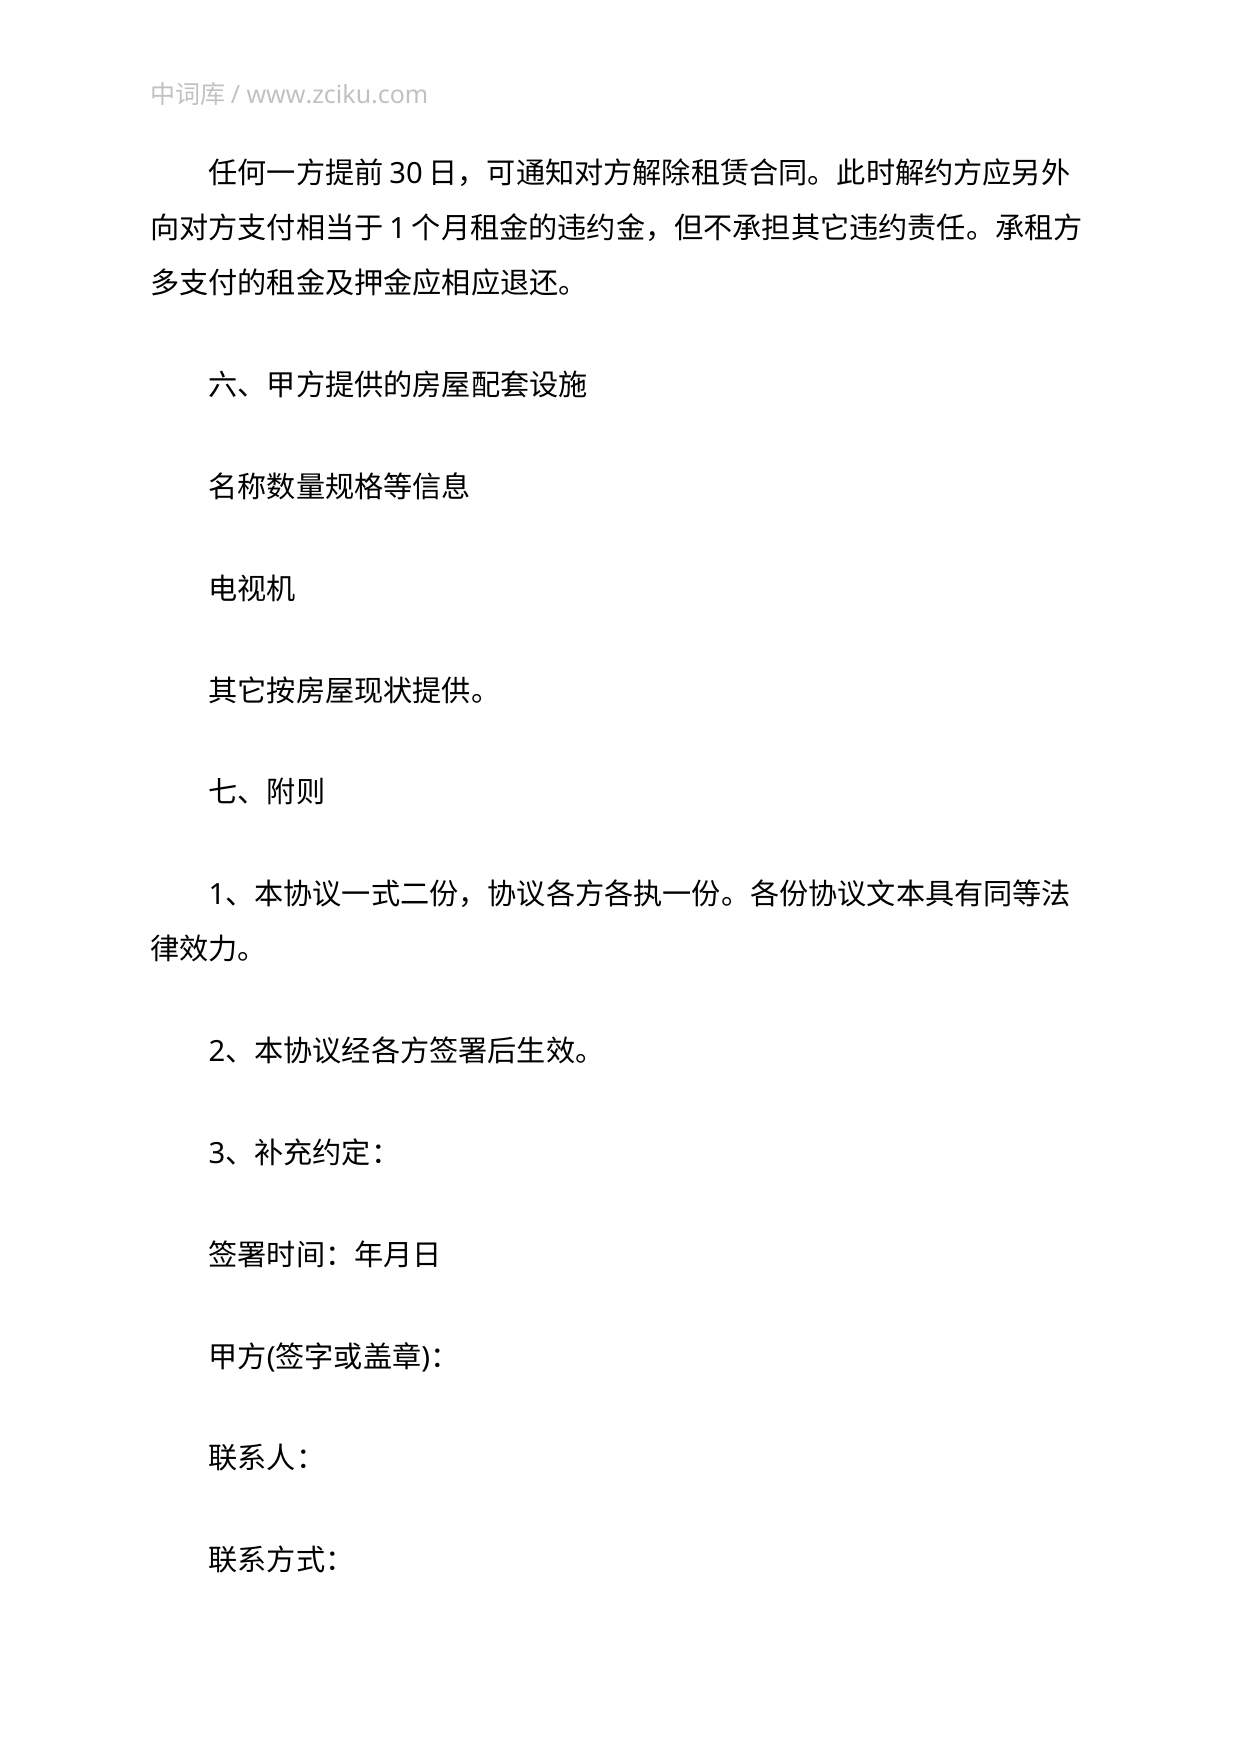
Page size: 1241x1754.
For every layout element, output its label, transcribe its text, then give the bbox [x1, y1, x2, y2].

text 2、本协议经各方签署后生效。 [150, 1027, 1090, 1070]
text 联系人： [150, 1435, 1090, 1477]
text 七、附则 [150, 769, 1090, 811]
text 3、补充约定： [150, 1129, 1090, 1172]
text 其它按房屋现状提供。 [150, 667, 1090, 709]
text 甲方(签字或盖章)： [150, 1333, 1090, 1376]
text 1、本协议一式二份，协议各方各执一份。各份协议文本具有同等法律效力。 [150, 871, 1090, 968]
text 名称数量规格等信息 [150, 463, 1090, 506]
text 电视机 [150, 565, 1090, 608]
text 联系方式： [150, 1537, 1090, 1579]
text 任何一方提前30日，可通知对方解除租赁合同。此时解约方应另外向对方支付相当于1个月租金的违约金，但不承担其它违约责任。承租方多支付的租金及押金应相应退还。 [150, 150, 1090, 302]
text 六、甲方提供的房屋配套设施 [150, 362, 1090, 404]
text 签署时间：年月日 [150, 1231, 1090, 1274]
